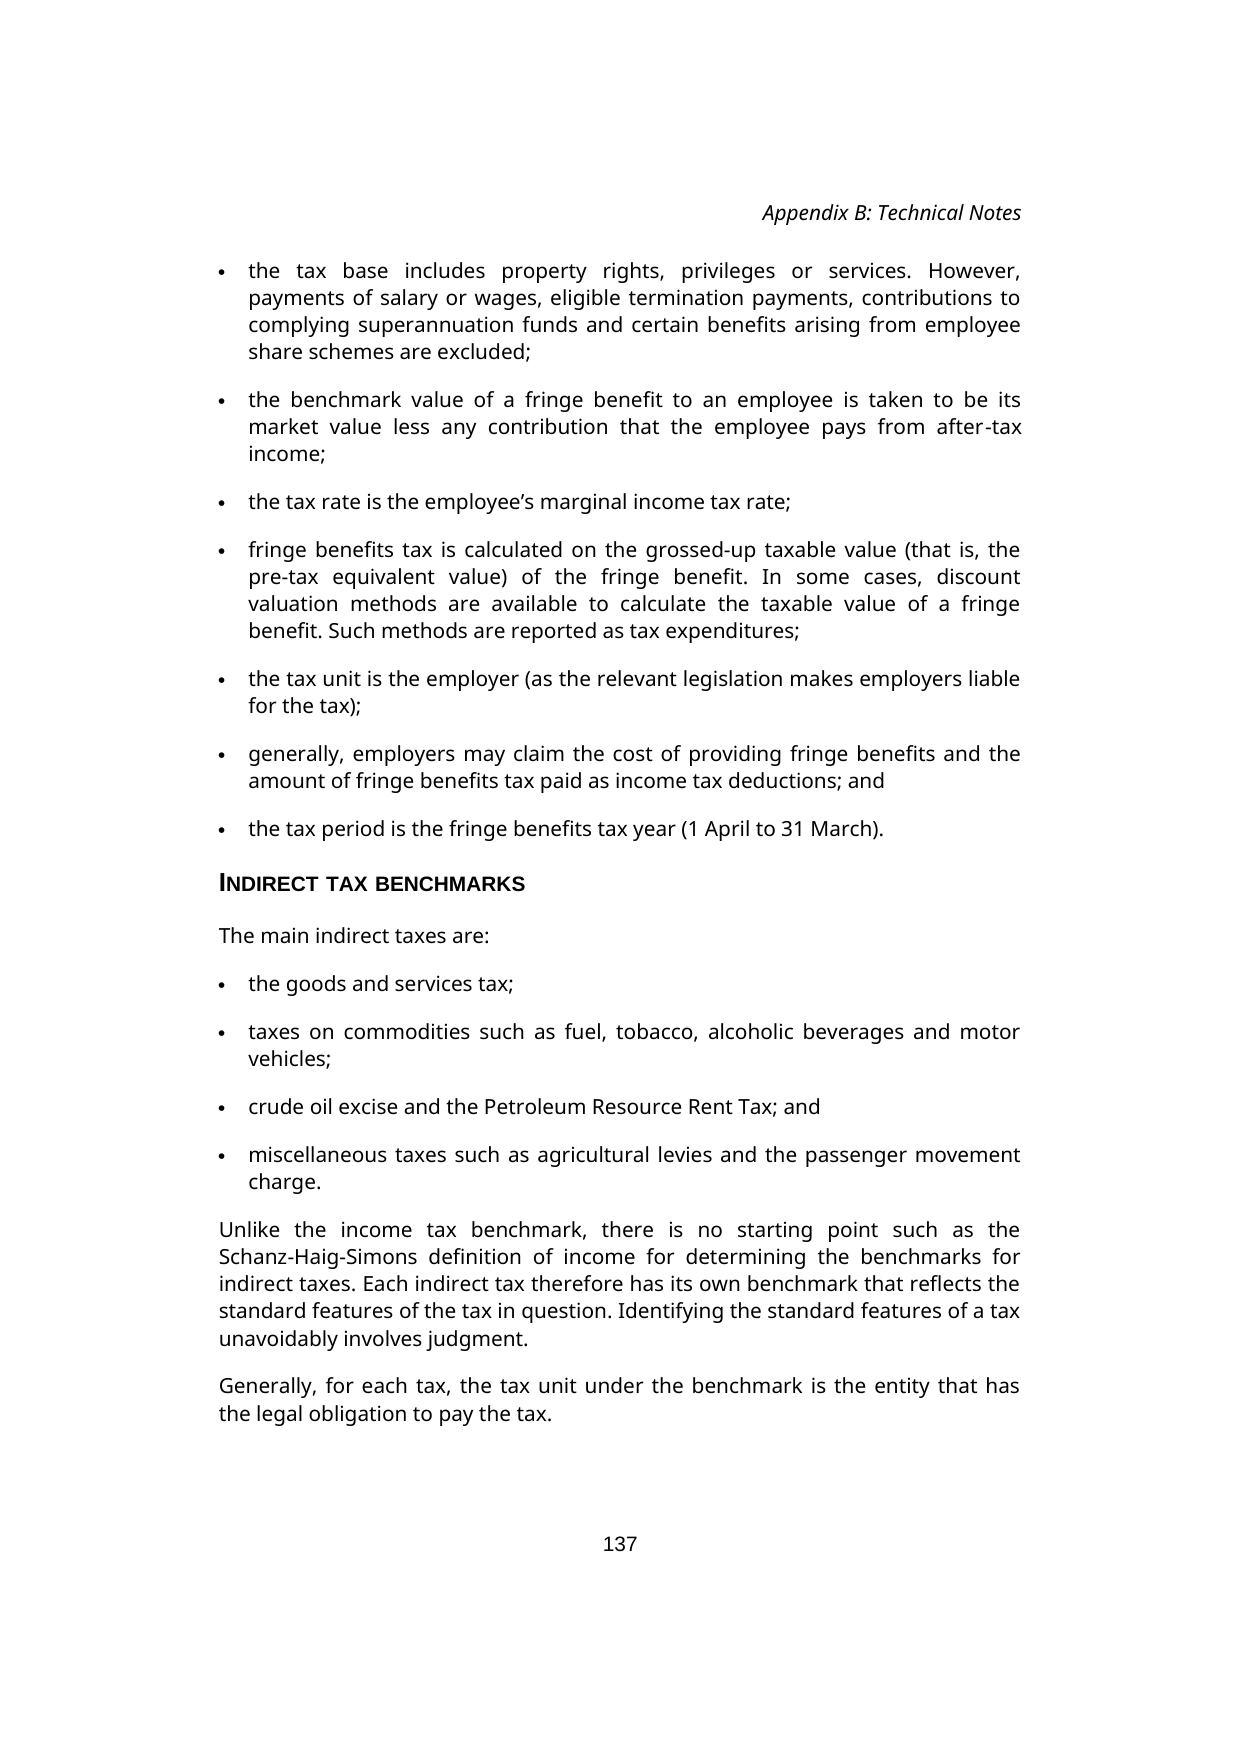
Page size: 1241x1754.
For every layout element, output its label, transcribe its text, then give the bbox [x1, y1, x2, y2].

text fringe benefits tax is calculated on the grossed-up taxable value (that is, the pre-tax equivalent value) of the fringe benefit. In some cases, discount valuation methods are available to calculate the taxable value of a fringe benefit. Such methods are reported as tax expenditures; [218, 536, 1022, 644]
text miscellaneous taxes such as agricultural levies and the passenger movement charge. [218, 1141, 1022, 1195]
text crude oil excise and the Petroleum Resource Rent Tax; and [218, 1093, 1022, 1120]
text Generally, for each tax, the tax unit under the benchmark is the entity that has the legal obligation to pay the tax. [218, 1372, 1022, 1426]
text Unlike the income tax benchmark, there is no starting point such as the Schanz-Haig-Simons definition of income for determining the benchmarks for indirect taxes. Each indirect tax therefore has its own benchmark that reflects the standard features of the tax in question. Identifying the standard features of a tax unavoidably involves judgment. [218, 1216, 1022, 1351]
text generally, employers may claim the cost of providing fringe benefits and the amount of fringe benefits tax paid as income tax deductions; and [218, 740, 1022, 794]
text taxes on commodities such as fuel, tobacco, alcoholic beverages and motor vehicles; [218, 1018, 1022, 1072]
text the goods and services tax; [218, 970, 1022, 997]
text the tax period is the fringe benefits tax year (1 April to 31 March). [218, 815, 1022, 842]
text the benchmark value of a fringe benefit to an employee is taken to be its market value less any contribution that the employee pays from after-tax income; [218, 386, 1022, 467]
text the tax base includes property rights, privileges or services. However, payments of salary or wages, eligible termination payments, contributions to complying superannuation funds and certain benefits arising from employee share schemes are excluded; [218, 257, 1022, 365]
text The main indirect taxes are: [218, 922, 1022, 949]
text the tax unit is the employer (as the relevant legislation makes employers liable for the tax); [218, 665, 1022, 719]
subtitle Indirect tax benchmarks [218, 867, 1022, 897]
text the tax rate is the employee’s marginal income tax rate; [218, 488, 1022, 515]
